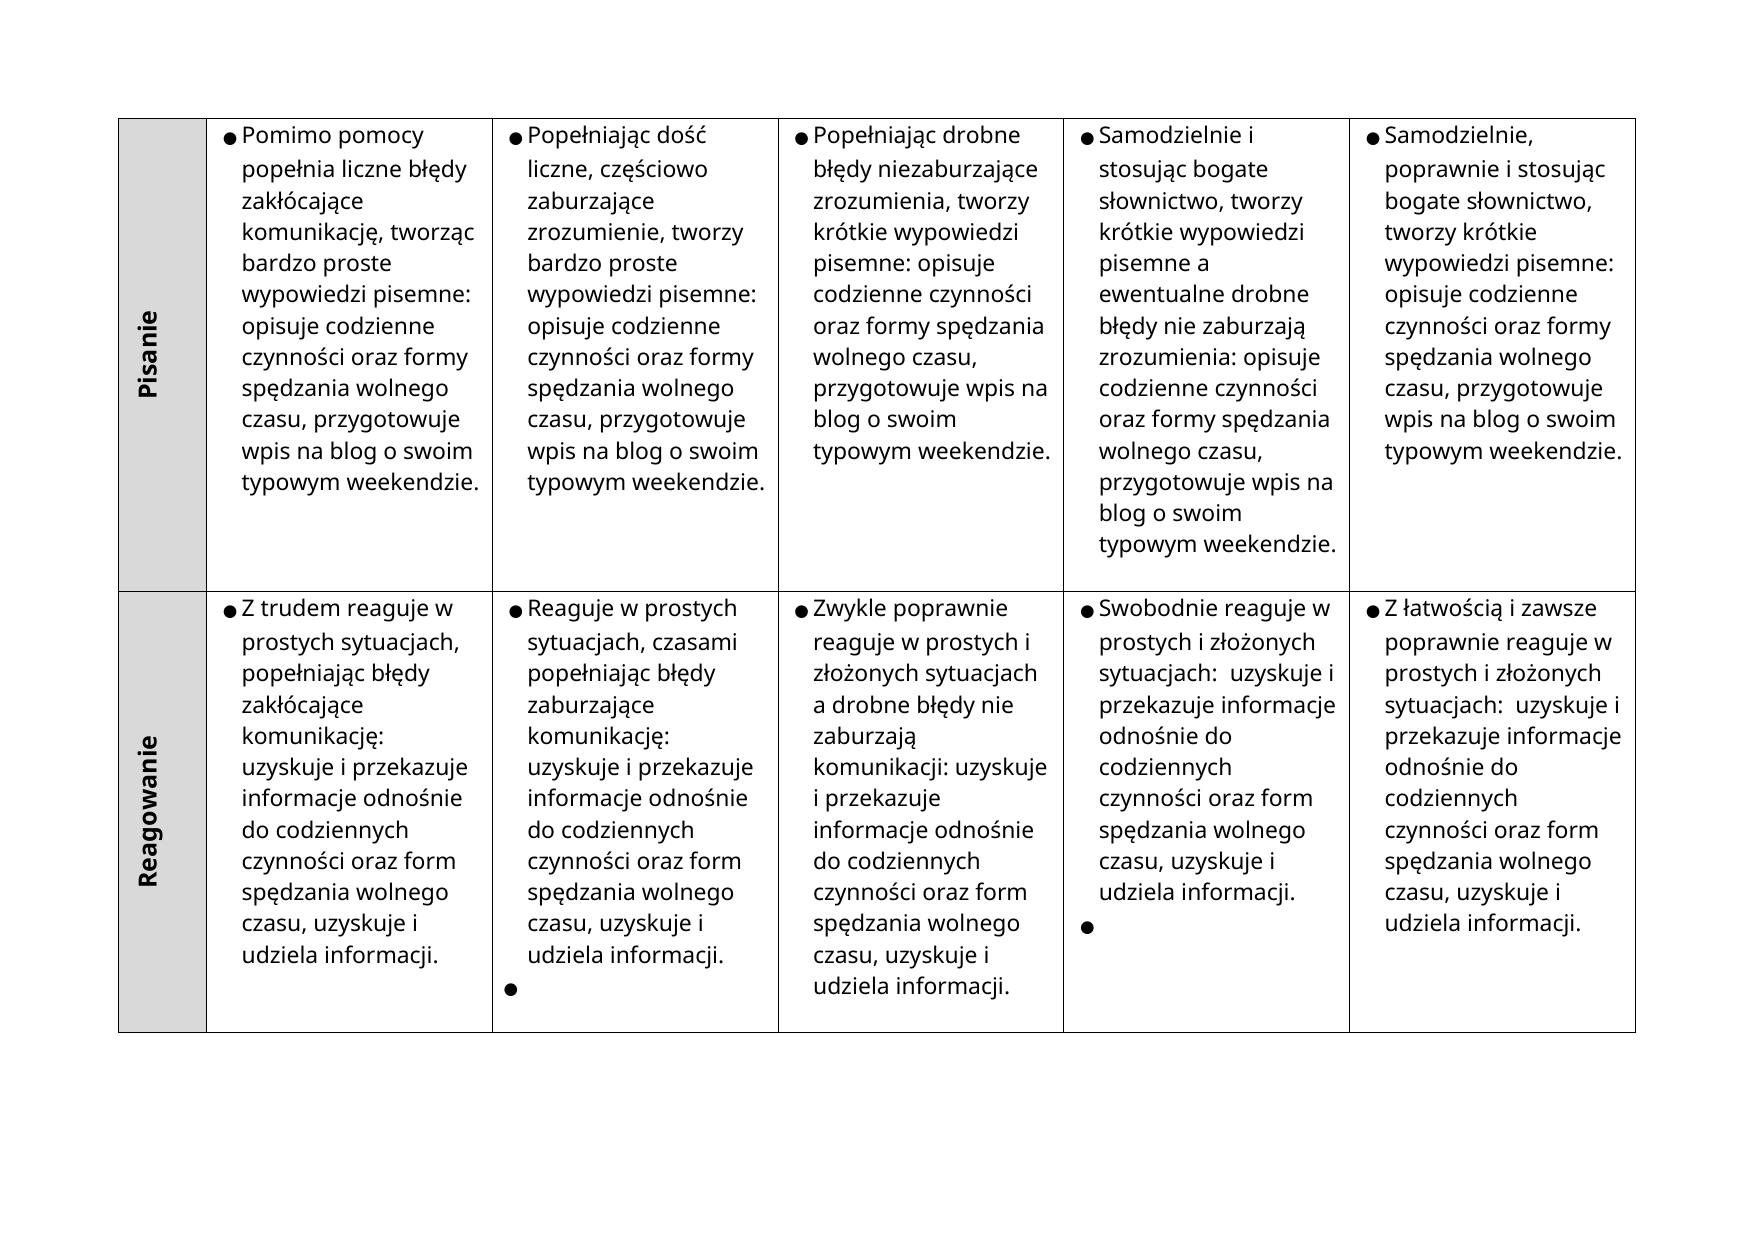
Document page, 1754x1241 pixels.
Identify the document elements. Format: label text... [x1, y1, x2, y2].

table_cell Popełniając dość liczne, częściowo zaburzające zrozumienie, tworzy bardzo proste wypowiedzi pisemne: opisuje codzienne czynności oraz formy spędzania wolnego czasu, przygotowuje wpis na blog o swoim typowym weekendzie. [493, 119, 778, 591]
table_cell Reaguje w prostych sytuacjach, czasami popełniając błędy zaburzające komunikację: uzyskuje i przekazuje informacje odnośnie do codziennych czynności oraz form spędzania wolnego czasu, uzyskuje i udziela informacji. [493, 592, 778, 1032]
table_cell Z łatwością i zawsze poprawnie reaguje w prostych i złożonych sytuacjach: uzyskuje i przekazuje informacje odnośnie do codziennych czynności oraz form spędzania wolnego czasu, uzyskuje i udziela informacji. [1350, 592, 1635, 1032]
table_cell Samodzielnie, poprawnie i stosując bogate słownictwo, tworzy krótkie wypowiedzi pisemne: opisuje codzienne czynności oraz formy spędzania wolnego czasu, przygotowuje wpis na blog o swoim typowym weekendzie. [1350, 119, 1635, 591]
table_cell Swobodnie reaguje w prostych i złożonych sytuacjach: uzyskuje i przekazuje informacje odnośnie do codziennych czynności oraz form spędzania wolnego czasu, uzyskuje i udziela informacji. [1064, 592, 1349, 1032]
table_cell Z trudem reaguje w prostych sytuacjach, popełniając błędy zakłócające komunikację: uzyskuje i przekazuje informacje odnośnie do codziennych czynności oraz form spędzania wolnego czasu, uzyskuje i udziela informacji. [207, 592, 492, 1032]
table_cell Pomimo pomocy popełnia liczne błędy zakłócające komunikację, tworząc bardzo proste wypowiedzi pisemne: opisuje codzienne czynności oraz formy spędzania wolnego czasu, przygotowuje wpis na blog o swoim typowym weekendzie. [207, 119, 492, 591]
table_cell Zwykle poprawnie reaguje w prostych i złożonych sytuacjach a drobne błędy nie zaburzają komunikacji: uzyskuje i przekazuje informacje odnośnie do codziennych czynności oraz form spędzania wolnego czasu, uzyskuje i udziela informacji. [779, 592, 1063, 1032]
table_cell Reagowanie [119, 592, 206, 1032]
table_cell Popełniając drobne błędy niezaburzające zrozumienia, tworzy krótkie wypowiedzi pisemne: opisuje codzienne czynności oraz formy spędzania wolnego czasu, przygotowuje wpis na blog o swoim typowym weekendzie. [779, 119, 1063, 591]
table_cell Samodzielnie i stosując bogate słownictwo, tworzy krótkie wypowiedzi pisemne a ewentualne drobne błędy nie zaburzają zrozumienia: opisuje codzienne czynności oraz formy spędzania wolnego czasu, przygotowuje wpis na blog o swoim typowym weekendzie. [1064, 119, 1349, 591]
table_cell Pisanie [119, 119, 206, 591]
